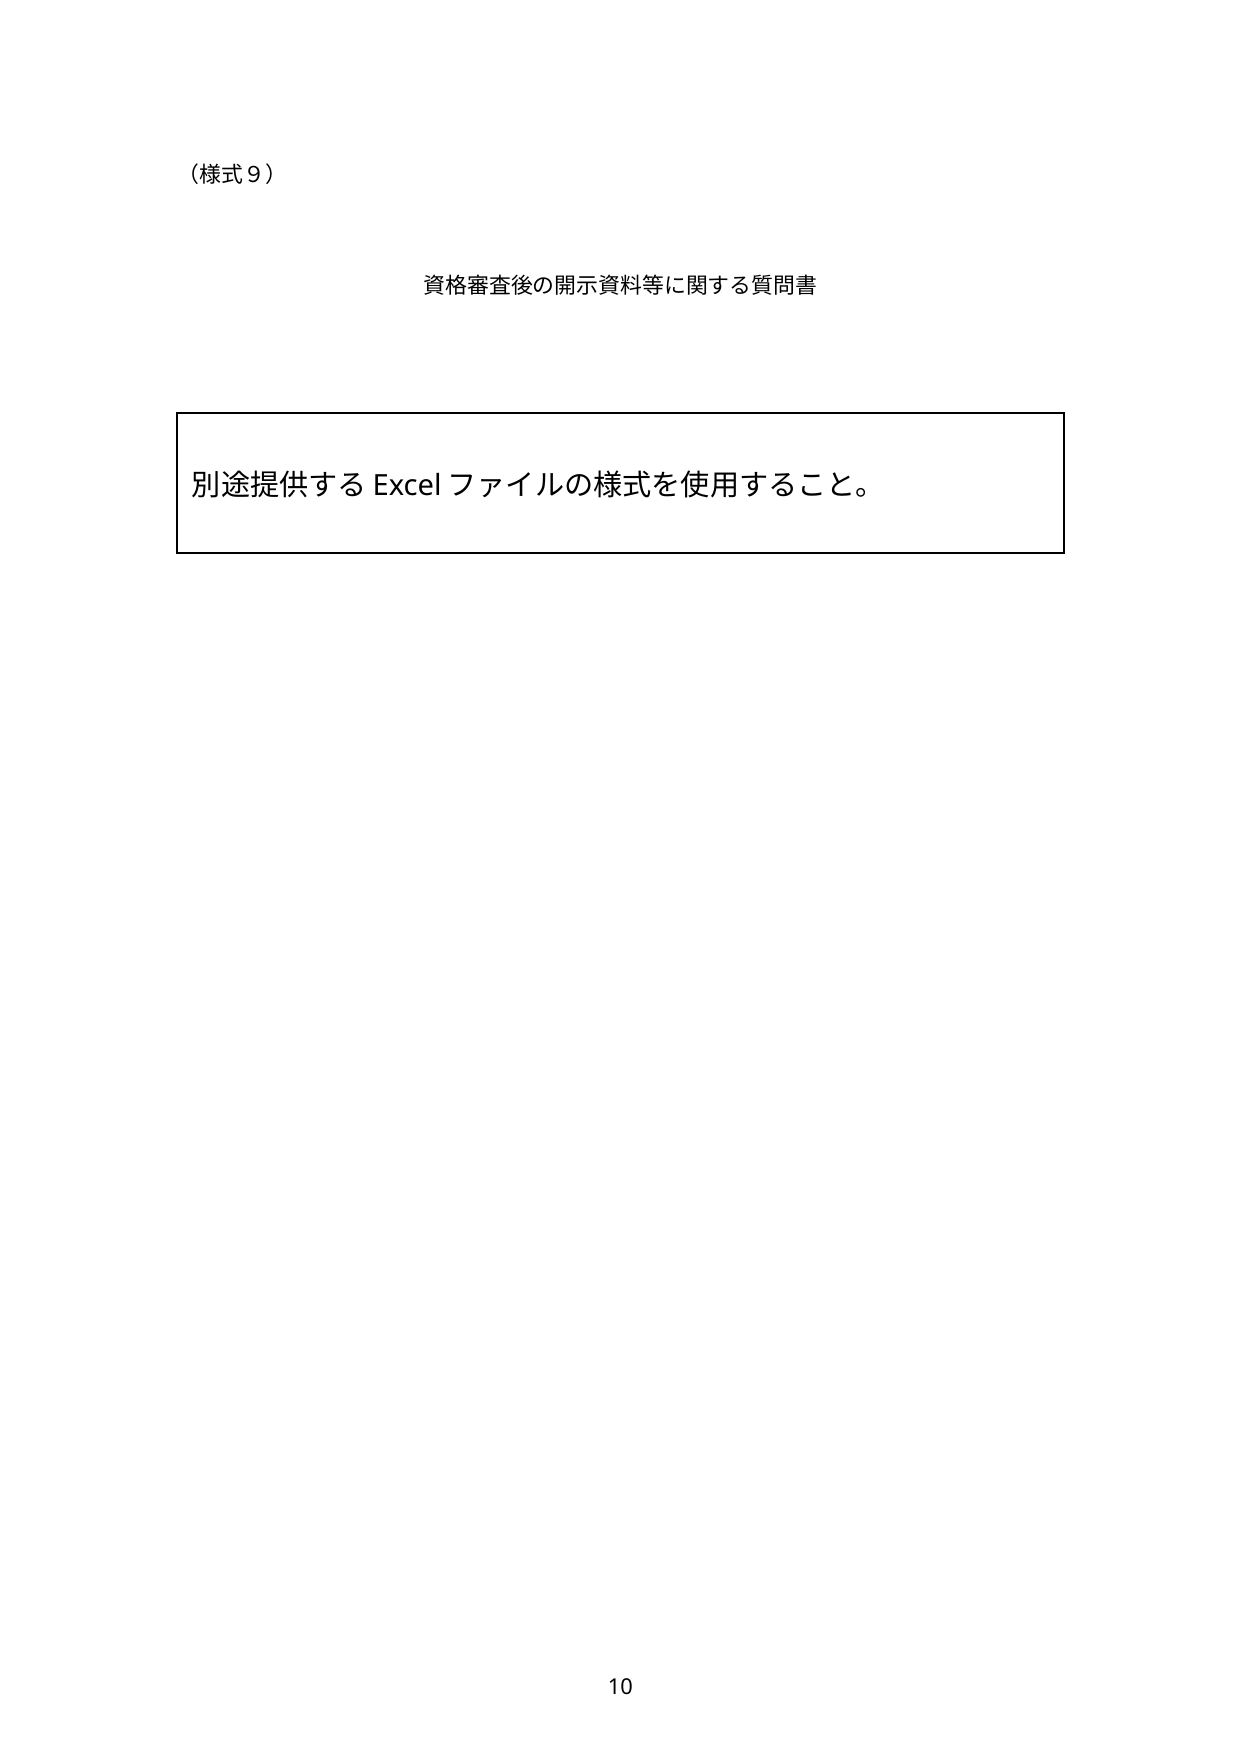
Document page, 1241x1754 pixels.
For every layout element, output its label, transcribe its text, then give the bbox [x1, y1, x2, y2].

text （様式９） [177, 154, 1063, 191]
text 資格審査後の開示資料等に関する質問書 [177, 265, 1063, 302]
